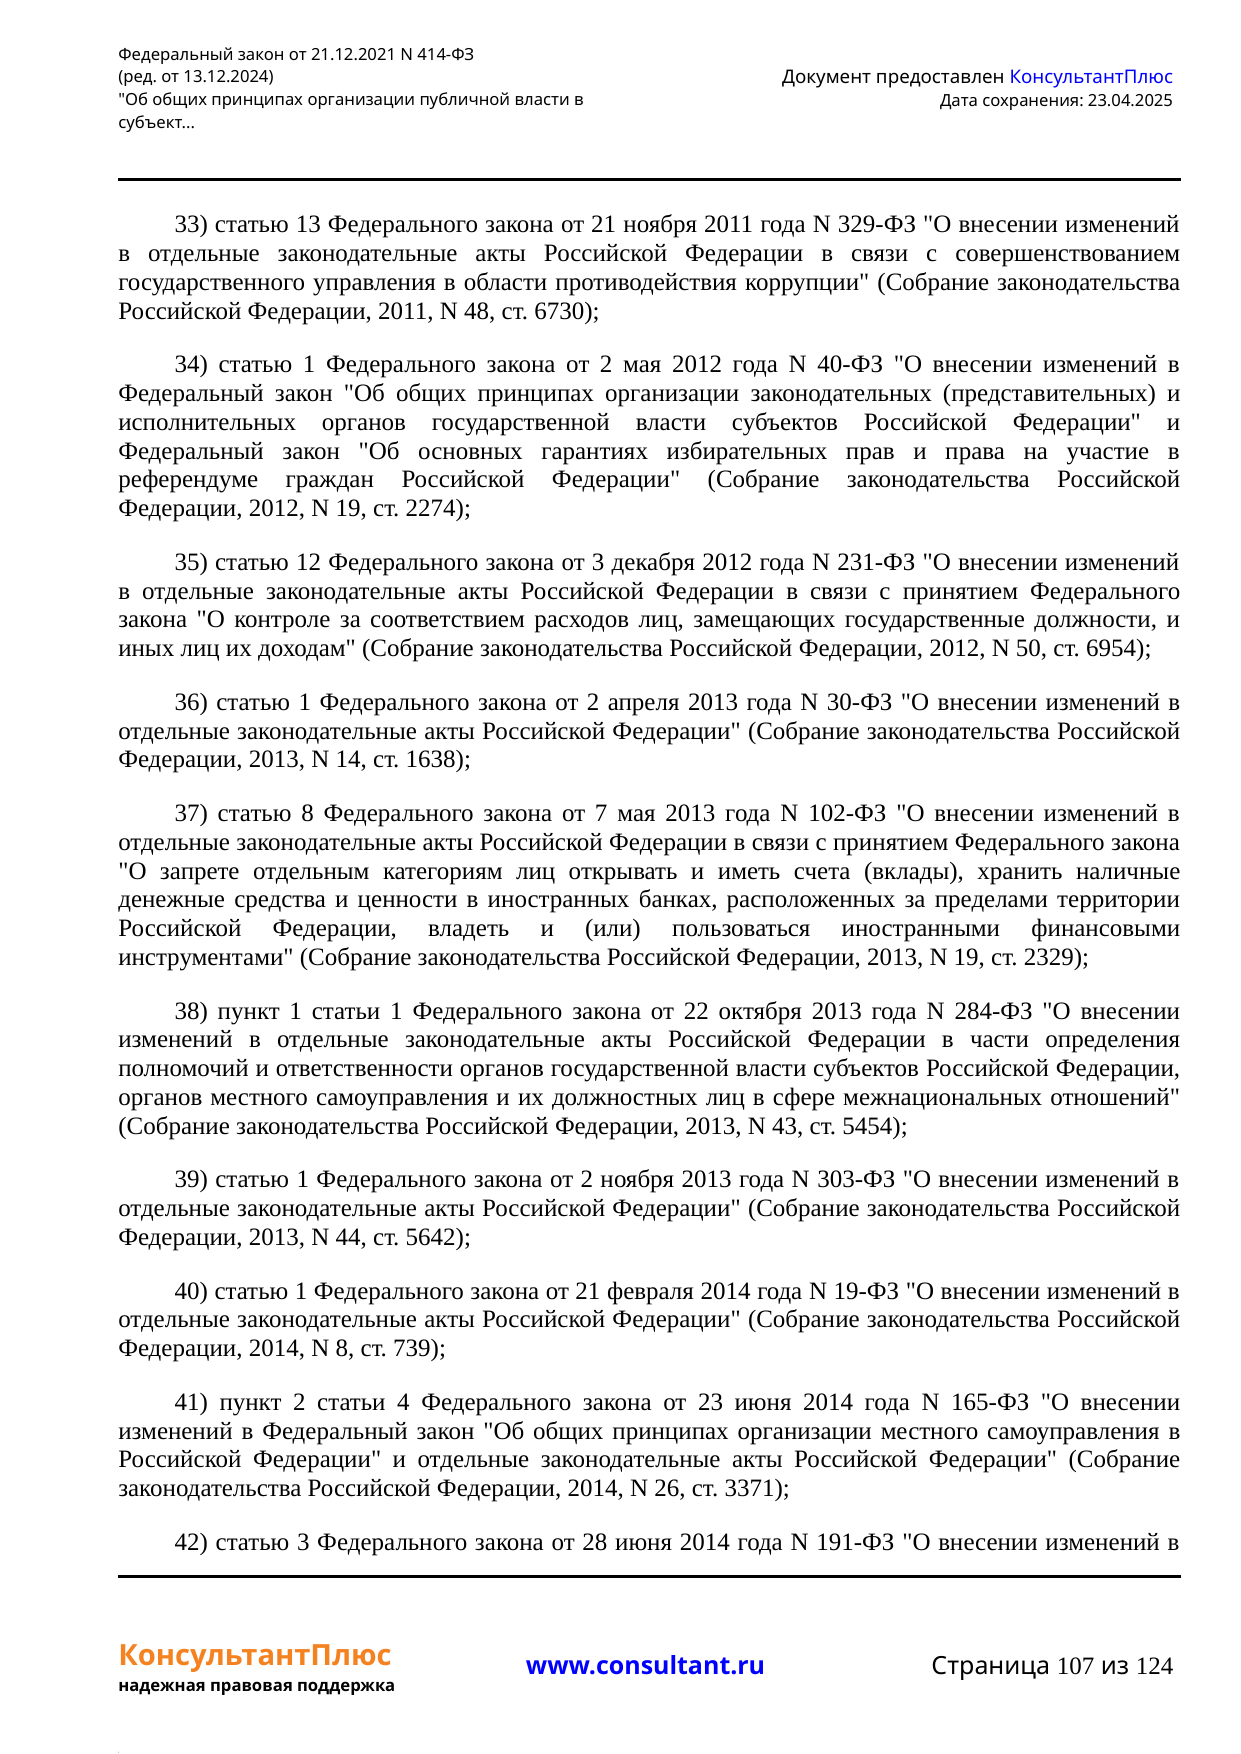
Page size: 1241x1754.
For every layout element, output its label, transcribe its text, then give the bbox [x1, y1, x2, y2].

text 37) статью 8 Федерального закона от 7 мая 2013 года N 102-ФЗ "О внесении изменений в отдельные законодательные акты Российской Федерации в связи с принятием Федерального закона "О запрете отдельным категориям лиц открывать и иметь счета (вклады), хранить наличные денежные средства и ценности в иностранных банках, расположенных за пределами территории Российской Федерации, владеть и (или) пользоваться иностранными финансовыми инструментами" (Собрание законодательства Российской Федерации, 2013, N 19, ст. 2329); [118, 798, 1181, 971]
text 39) статью 1 Федерального закона от 2 ноября 2013 года N 303-ФЗ "О внесении изменений в отдельные законодательные акты Российской Федерации" (Собрание законодательства Российской Федерации, 2013, N 44, ст. 5642); [118, 1164, 1181, 1251]
text 34) статью 1 Федерального закона от 2 мая 2012 года N 40-ФЗ "О внесении изменений в Федеральный закон "Об общих принципах организации законодательных (представительных) и исполнительных органов государственной власти субъектов Российской Федерации" и Федеральный закон "Об основных гарантиях избирательных прав и права на участие в референдуме граждан Российской Федерации" (Собрание законодательства Российской Федерации, 2012, N 19, ст. 2274); [118, 349, 1181, 522]
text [118, 1527, 1181, 1556]
text 35) статью 12 Федерального закона от 3 декабря 2012 года N 231-ФЗ "О внесении изменений в отдельные законодательные акты Российской Федерации в связи с принятием Федерального закона "О контроле за соответствием расходов лиц, замещающих государственные должности, и иных лиц их доходам" (Собрание законодательства Российской Федерации, 2012, N 50, ст. 6954); [118, 547, 1181, 662]
text 41) пункт 2 статьи 4 Федерального закона от 23 июня 2014 года N 165-ФЗ "О внесении изменений в Федеральный закон "Об общих принципах организации местного самоуправления в Российской Федерации" и отдельные законодательные акты Российской Федерации" (Собрание законодательства Российской Федерации, 2014, N 26, ст. 3371); [118, 1387, 1181, 1502]
text 38) пункт 1 статьи 1 Федерального закона от 22 октября 2013 года N 284-ФЗ "О внесении изменений в отдельные законодательные акты Российской Федерации в части определения полномочий и ответственности органов государственной власти субъектов Российской Федерации, органов местного самоуправления и их должностных лиц в сфере межнациональных отношений" (Собрание законодательства Российской Федерации, 2013, N 43, ст. 5454); [118, 996, 1181, 1139]
text 36) статью 1 Федерального закона от 2 апреля 2013 года N 30-ФЗ "О внесении изменений в отдельные законодательные акты Российской Федерации" (Собрание законодательства Российской Федерации, 2013, N 14, ст. 1638); [118, 687, 1181, 773]
text 40) статью 1 Федерального закона от 21 февраля 2014 года N 19-ФЗ "О внесении изменений в отдельные законодательные акты Российской Федерации" (Собрание законодательства Российской Федерации, 2014, N 8, ст. 739); [118, 1276, 1181, 1362]
text 33) статью 13 Федерального закона от 21 ноября 2011 года N 329-ФЗ "О внесении изменений в отдельные законодательные акты Российской Федерации в связи с совершенствованием государственного управления в области противодействия коррупции" (Собрание законодательства Российской Федерации, 2011, N 48, ст. 6730); [118, 209, 1181, 324]
